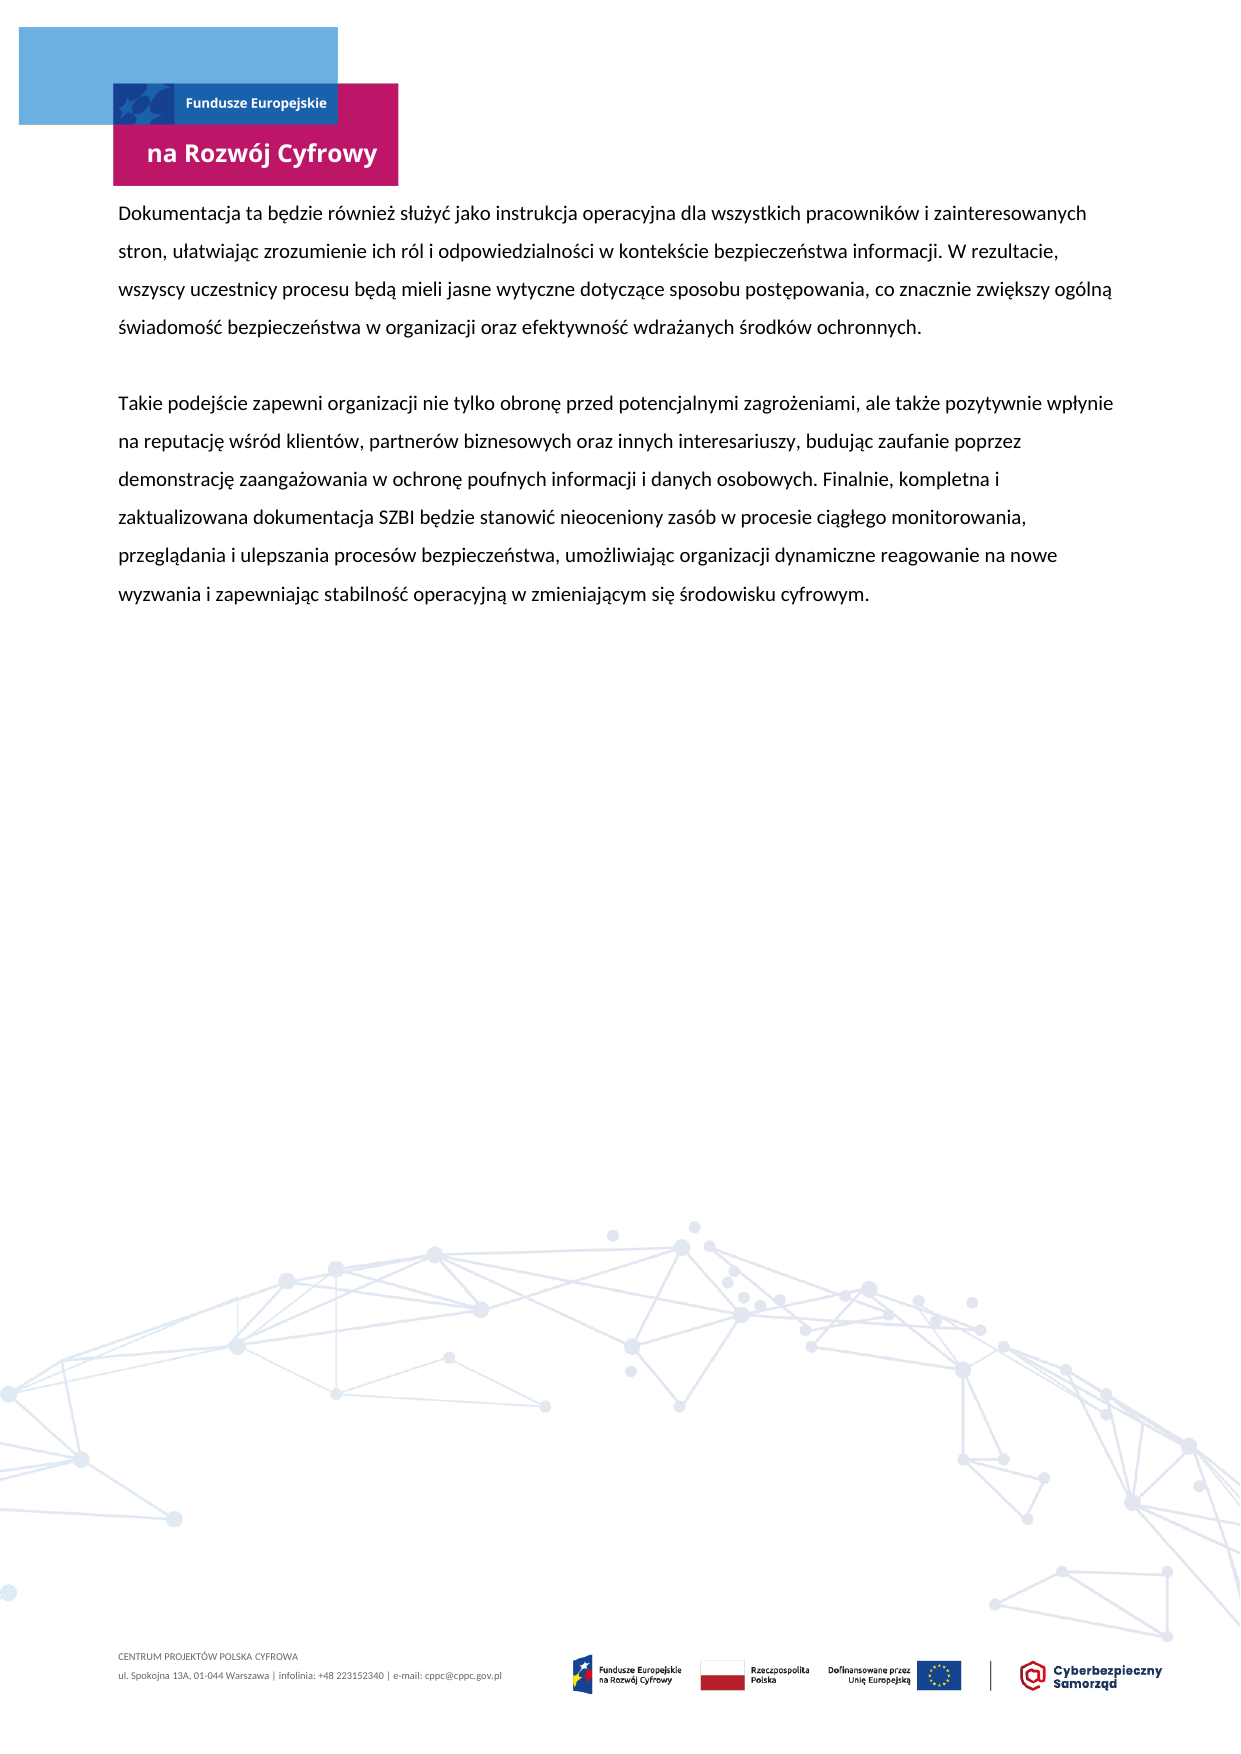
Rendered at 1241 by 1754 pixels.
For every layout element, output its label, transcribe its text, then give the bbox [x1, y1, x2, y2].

picture [18, 27, 399, 186]
picture [0, 1221, 1240, 1754]
text Takie podejście zapewni organizacji nie tylko obronę przed potencjalnymi zagrożeniami, ale także pozytywnie wpłynie na reputację wśród klientów, partnerów biznesowych oraz innych interesariuszy, budując zaufanie poprzez demonstrację zaangażowania w ochronę poufnych informacji i danych osobowych. Finalnie, kompletna i zaktualizowana dokumentacja SZBI będzie stanowić nieoceniony zasób w procesie ciągłego monitorowania, przeglądania i ulepszania procesów bezpieczeństwa, umożliwiając organizacji dynamiczne reagowanie na nowe wyzwania i zapewniając stabilność operacyjną w zmieniającym się środowisku cyfrowym. [118, 390, 1122, 606]
text Dokumentacja ta będzie również służyć jako instrukcja operacyjna dla wszystkich pracowników i zainteresowanych stron, ułatwiając zrozumienie ich ról i odpowiedzialności w kontekście bezpieczeństwa informacji. W rezultacie, wszyscy uczestnicy procesu będą mieli jasne wytyczne dotyczące sposobu postępowania, co znacznie zwiększy ogólną świadomość bezpieczeństwa w organizacji oraz efektywność wdrażanych środków ochronnych. [118, 200, 1122, 340]
